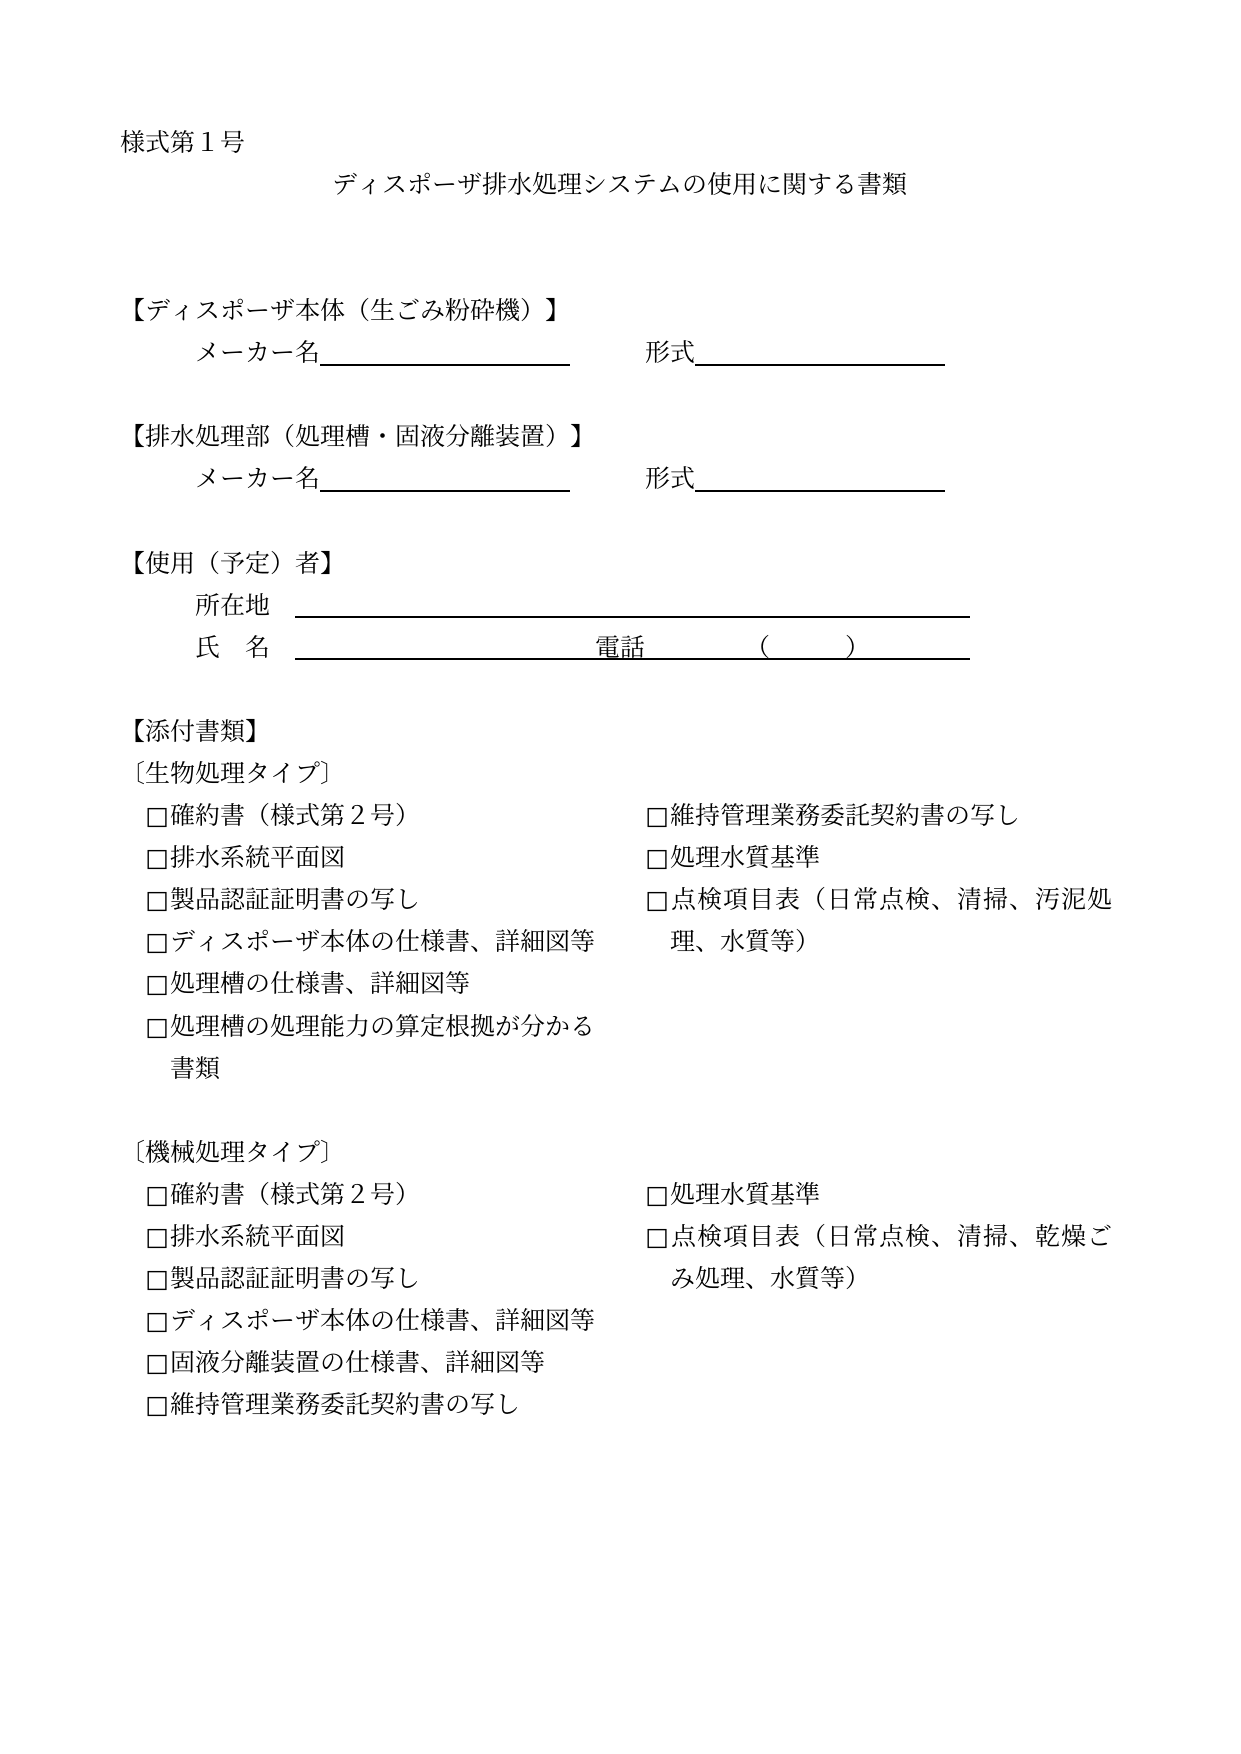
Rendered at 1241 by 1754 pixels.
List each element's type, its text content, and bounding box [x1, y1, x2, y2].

text 様式第１号 [120, 119, 1120, 162]
text メーカー名 形式 [120, 330, 1120, 372]
table_header □確約書（様式第２号） □排水系統平面図 □製品認証証明書の写し □ディスポーザ本体の仕様書、詳細図等 □固液分離装置の仕様書、詳細図等 □維持管理業務委託契約書の写し [121, 1172, 622, 1424]
text 【添付書類】 [120, 709, 1120, 751]
text 〔生物処理タイプ〕 [120, 751, 1120, 793]
table_header □処理水質基準 □点検項目表（日常点検、清掃、乾燥ごみ処理、水質等） [623, 1172, 1124, 1424]
text 〔機械処理タイプ〕 [120, 1129, 1120, 1172]
text メーカー名 形式 [120, 456, 1120, 498]
table_header □維持管理業務委託契約書の写し □処理水質基準 □点検項目表（日常点検、清掃、汚泥処理、水質等） [623, 793, 1124, 1087]
text 【使用（予定）者】 [120, 540, 1120, 582]
text 【排水処理部（処理槽・固液分離装置）】 [120, 414, 1120, 456]
text 氏 名 電話 （ ） [120, 624, 1120, 667]
table_header □確約書（様式第２号） □排水系統平面図 □製品認証証明書の写し □ディスポーザ本体の仕様書、詳細図等 □処理槽の仕様書、詳細図等 □処理槽の処理能力の算定根拠が分かる 書類 [121, 793, 622, 1087]
text 【ディスポーザ本体（生ごみ粉砕機）】 [120, 288, 1120, 330]
text ディスポーザ排水処理システムの使用に関する書類 [120, 162, 1120, 204]
text 所在地 [120, 582, 1120, 624]
